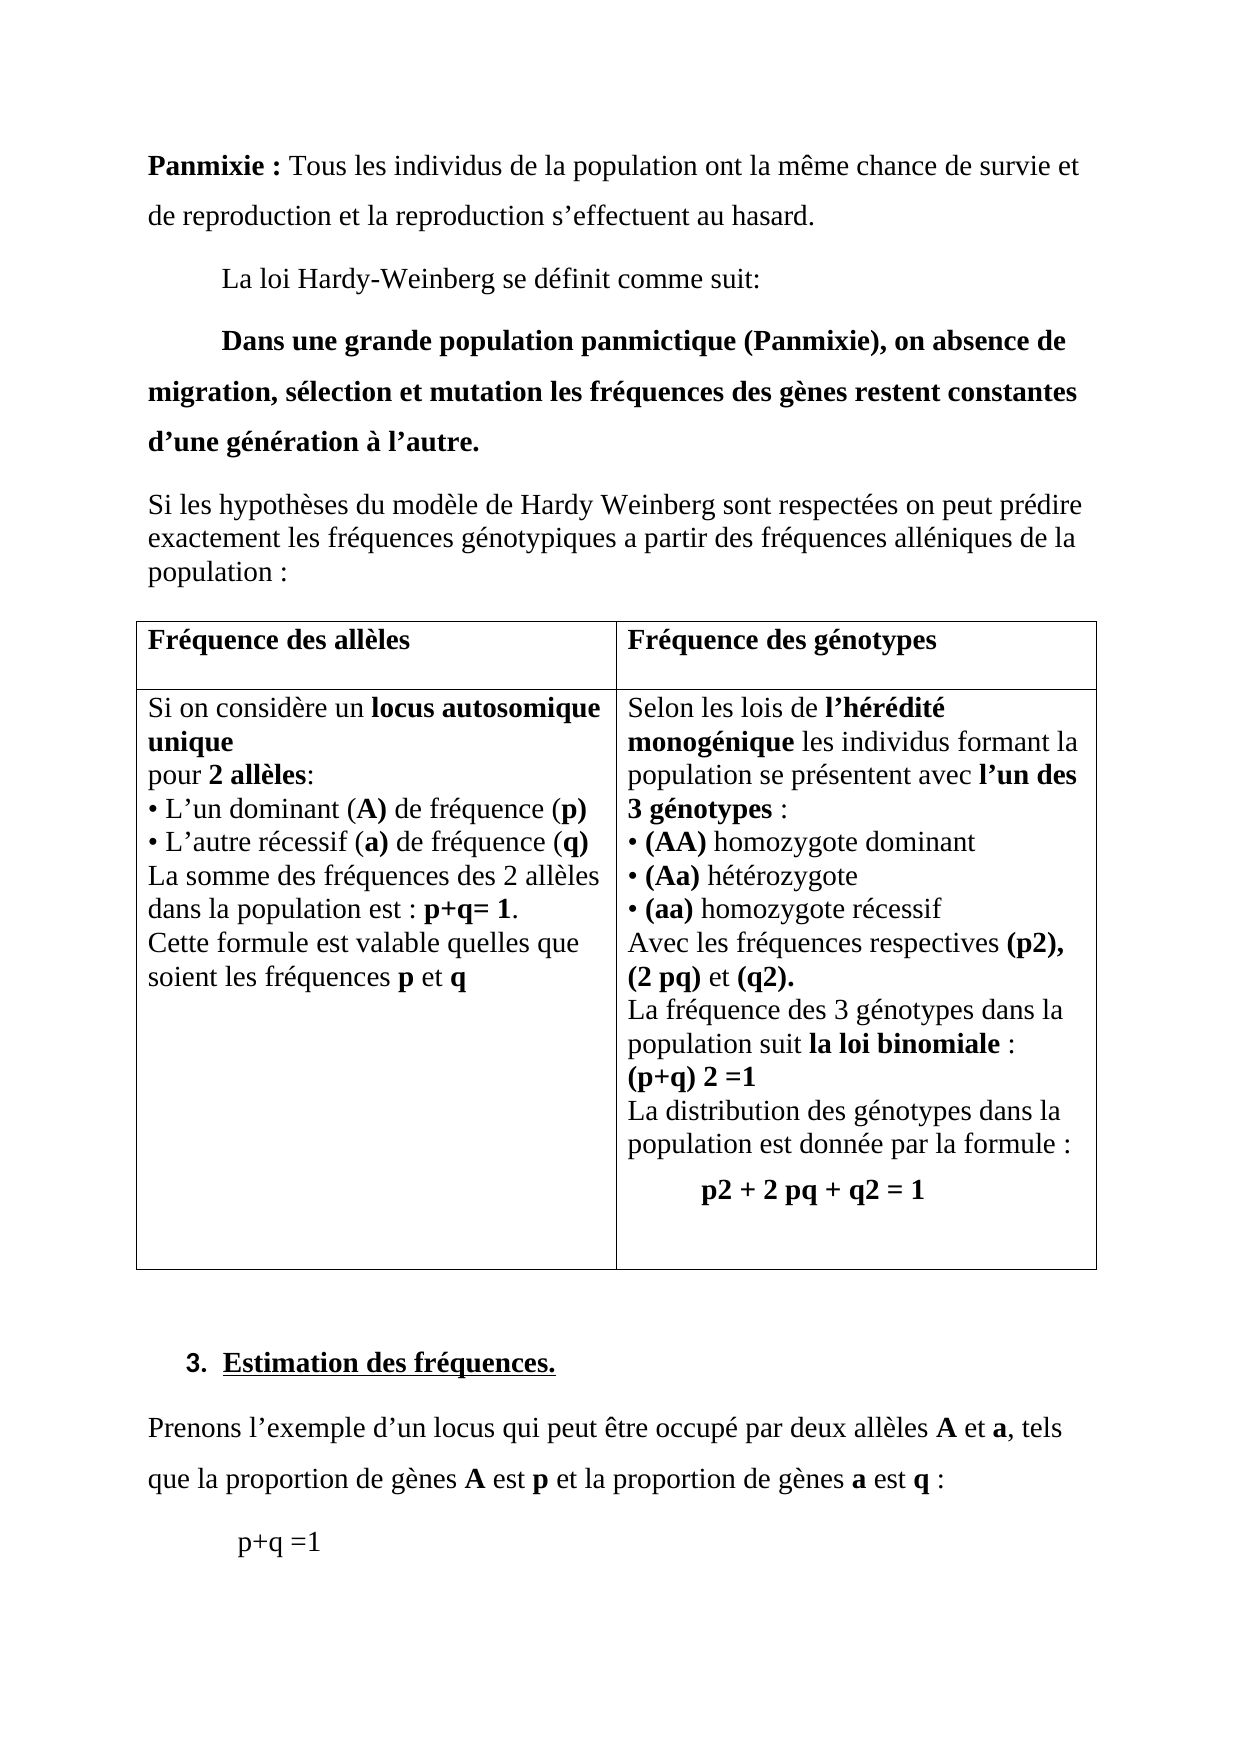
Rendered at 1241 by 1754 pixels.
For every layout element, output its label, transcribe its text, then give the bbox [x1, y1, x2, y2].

list p+q =1 [223, 1524, 1093, 1557]
text Prenons l’exemple d’un locus qui peut être occupé par deux allèles A et a, tels que la proportion de gènes A est p et la proportion de gènes a est q : [148, 1411, 1093, 1494]
table_header Fréquence des allèles [137, 622, 616, 689]
text La loi Hardy-Weinberg se définit comme suit: [148, 261, 1093, 294]
table_header Fréquence des génotypes [617, 622, 1096, 689]
list Estimation des fréquences. [185, 1344, 1093, 1380]
text Si les hypothèses du modèle de Hardy Weinberg sont respectées on peut prédire exactement les fréquences génotypiques a partir des fréquences alléniques de la population : [148, 487, 1093, 588]
table_cell Selon les lois de l’hérédité monogénique les individus formant la population se présentent avec l’un des 3 génotypes : • (AA) homozygote dominant • (Aa) hétérozygote • (aa) homozygote récessif Avec les fréquences respectives (p2), (2 pq) et (q2). La fréquence des 3 génotypes dans la population suit la loi binomiale : (p+q) 2 =1 La distribution des génotypes dans la population est donnée par la formule : p2 + 2 pq + q2 = 1 [617, 690, 1096, 1269]
text Dans une grande population panmictique (Panmixie), on absence de migration, sélection et mutation les fréquences des gènes restent constantes d’une génération à l’autre. [148, 323, 1093, 458]
table_cell Si on considère un locus autosomique unique pour 2 allèles: • L’un dominant (A) de fréquence (p) • L’autre récessif (a) de fréquence (q) La somme des fréquences des 2 allèles dans la population est : p+q= 1. Cette formule est valable quelles que soient les fréquences p et q [137, 690, 616, 1269]
text Panmixie : Tous les individus de la population ont la même chance de survie et de reproduction et la reproduction s’effectuent au hasard. [148, 148, 1093, 231]
